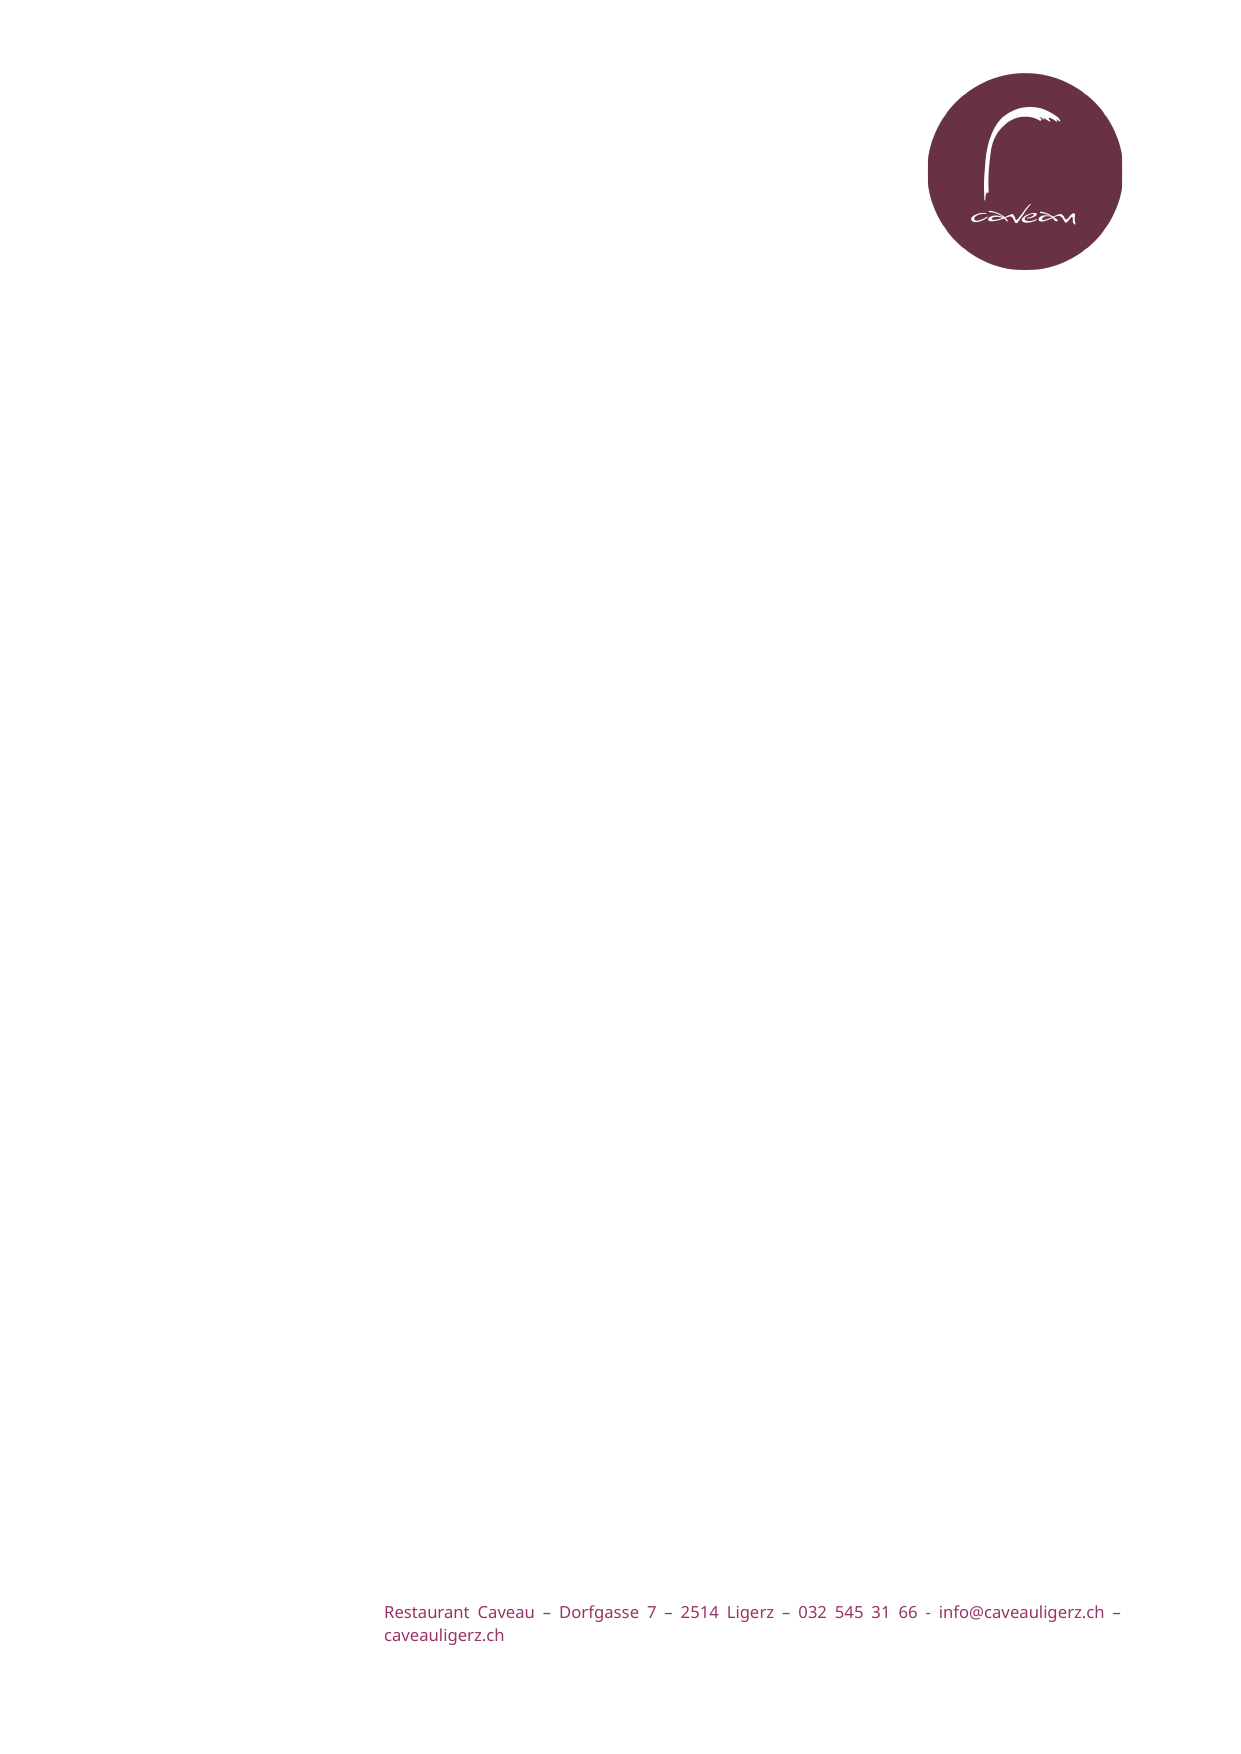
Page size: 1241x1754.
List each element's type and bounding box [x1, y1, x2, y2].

picture [927, 73, 1123, 270]
